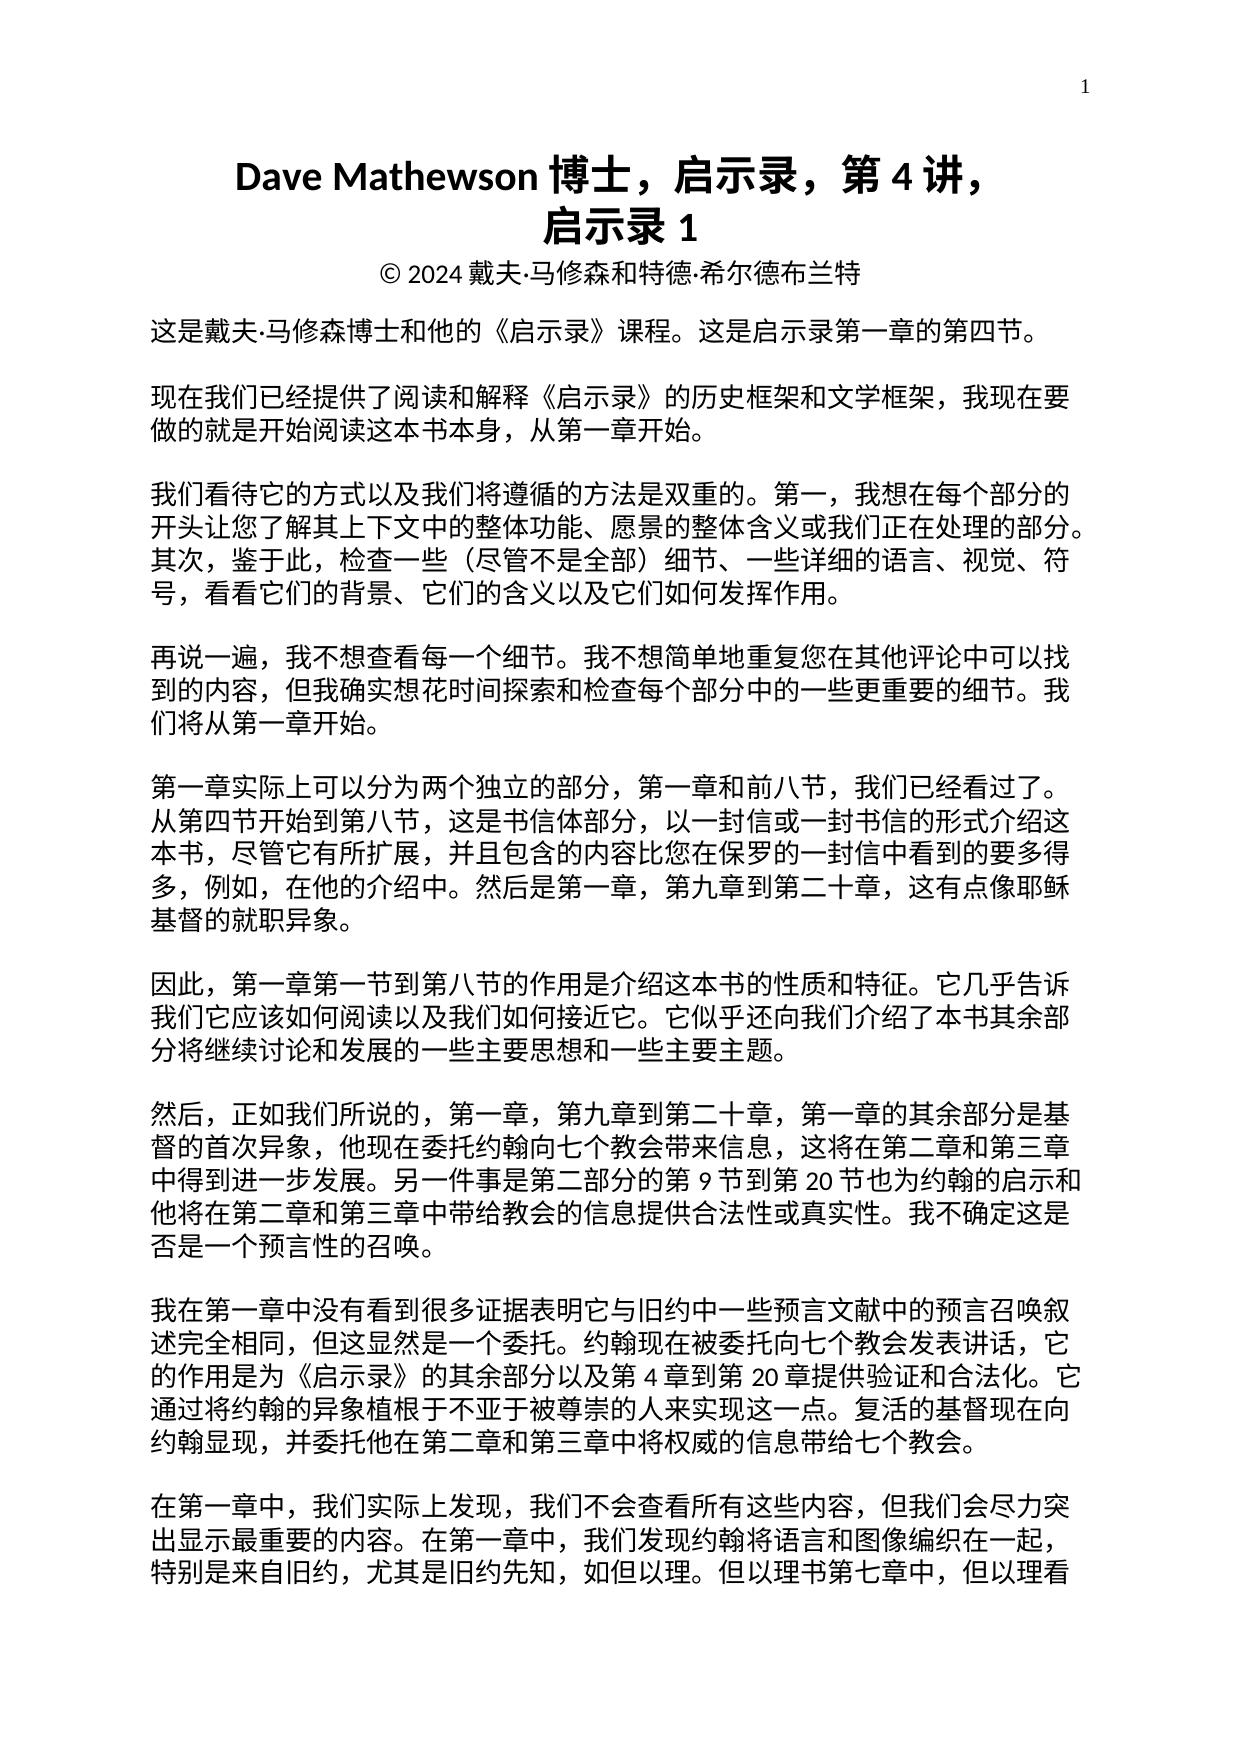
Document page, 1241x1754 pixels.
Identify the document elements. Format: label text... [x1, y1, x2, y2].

text 我们看待它的方式以及我们将遵循的方法是双重的。第一，我想在每个部分的开头让您了解其上下文中的整体功能、愿景的整体含义或我们正在处理的部分。其次，鉴于此，检查一些（尽管不是全部）细节、一些详细的语言、视觉、符号，看看它们的背景、它们的含义以及它们如何发挥作用。 [150, 478, 1090, 610]
text 然后，正如我们所说的，第一章，第九章到第二十章，第一章的其余部分是基督的首次异象，他现在委托约翰向七个教会带来信息，这将在第二章和第三章中得到进一步发展。另一件事是第二部分的第 9 节到第 20 节也为约翰的启示和他将在第二章和第三章中带给教会的信息提供合法性或真实性。我不确定这是否是一个预言性的召唤。 [150, 1098, 1090, 1263]
text 因此，第一章第一节到第八节的作用是介绍这本书的性质和特征。它几乎告诉我们它应该如何阅读以及我们如何接近它。它似乎还向我们介绍了本书其余部分将继续讨论和发展的一些主要思想和一些主要主题。 [150, 968, 1090, 1067]
text © 2024 戴夫·马修森和特德·希尔德布兰特 [150, 252, 1090, 315]
text 第一章实际上可以分为两个独立的部分，第一章和前八节，我们已经看过了。从第四节开始到第八节，这是书信体部分，以一封信或一封书信的形式介绍这本书，尽管它有所扩展，并且包含的内容比您在保罗的一封信中看到的要多得多，例如，在他的介绍中。然后是第一章，第九章到第二十章，这有点像耶稣基督的就职异象。 [150, 772, 1090, 937]
text 我在第一章中没有看到很多证据表明它与旧约中一些预言文献中的预言召唤叙述完全相同，但这显然是一个委托。约翰现在被委托向七个教会发表讲话，它的作用是为《启示录》的其余部分以及第 4 章到第 20 章提供验证和合法化。它通过将约翰的异象植根于不亚于被尊崇的人来实现这一点。复活的基督现在向约翰显现，并委托他在第二章和第三章中将权威的信息带给七个教会。 [150, 1294, 1090, 1459]
text 再说一遍，我不想查看每一个细节。我不想简单地重复您在其他评论中可以找到的内容，但我确实想花时间探索和检查每个部分中的一些更重要的细节。我们将从第一章开始。 [150, 641, 1090, 741]
text 现在我们已经提供了阅读和解释《启示录》的历史框架和文学框架，我现在要做的就是开始阅读这本书本身，从第一章开始。 [150, 381, 1090, 447]
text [150, 1491, 1090, 1590]
text Dave Mathewson 博士，启示录，第 4 讲， 启示录 1 [150, 150, 1090, 252]
text 这是戴夫·马修森博士和他的《启示录》课程。这是启示录第一章的第四节。 [150, 315, 1090, 348]
